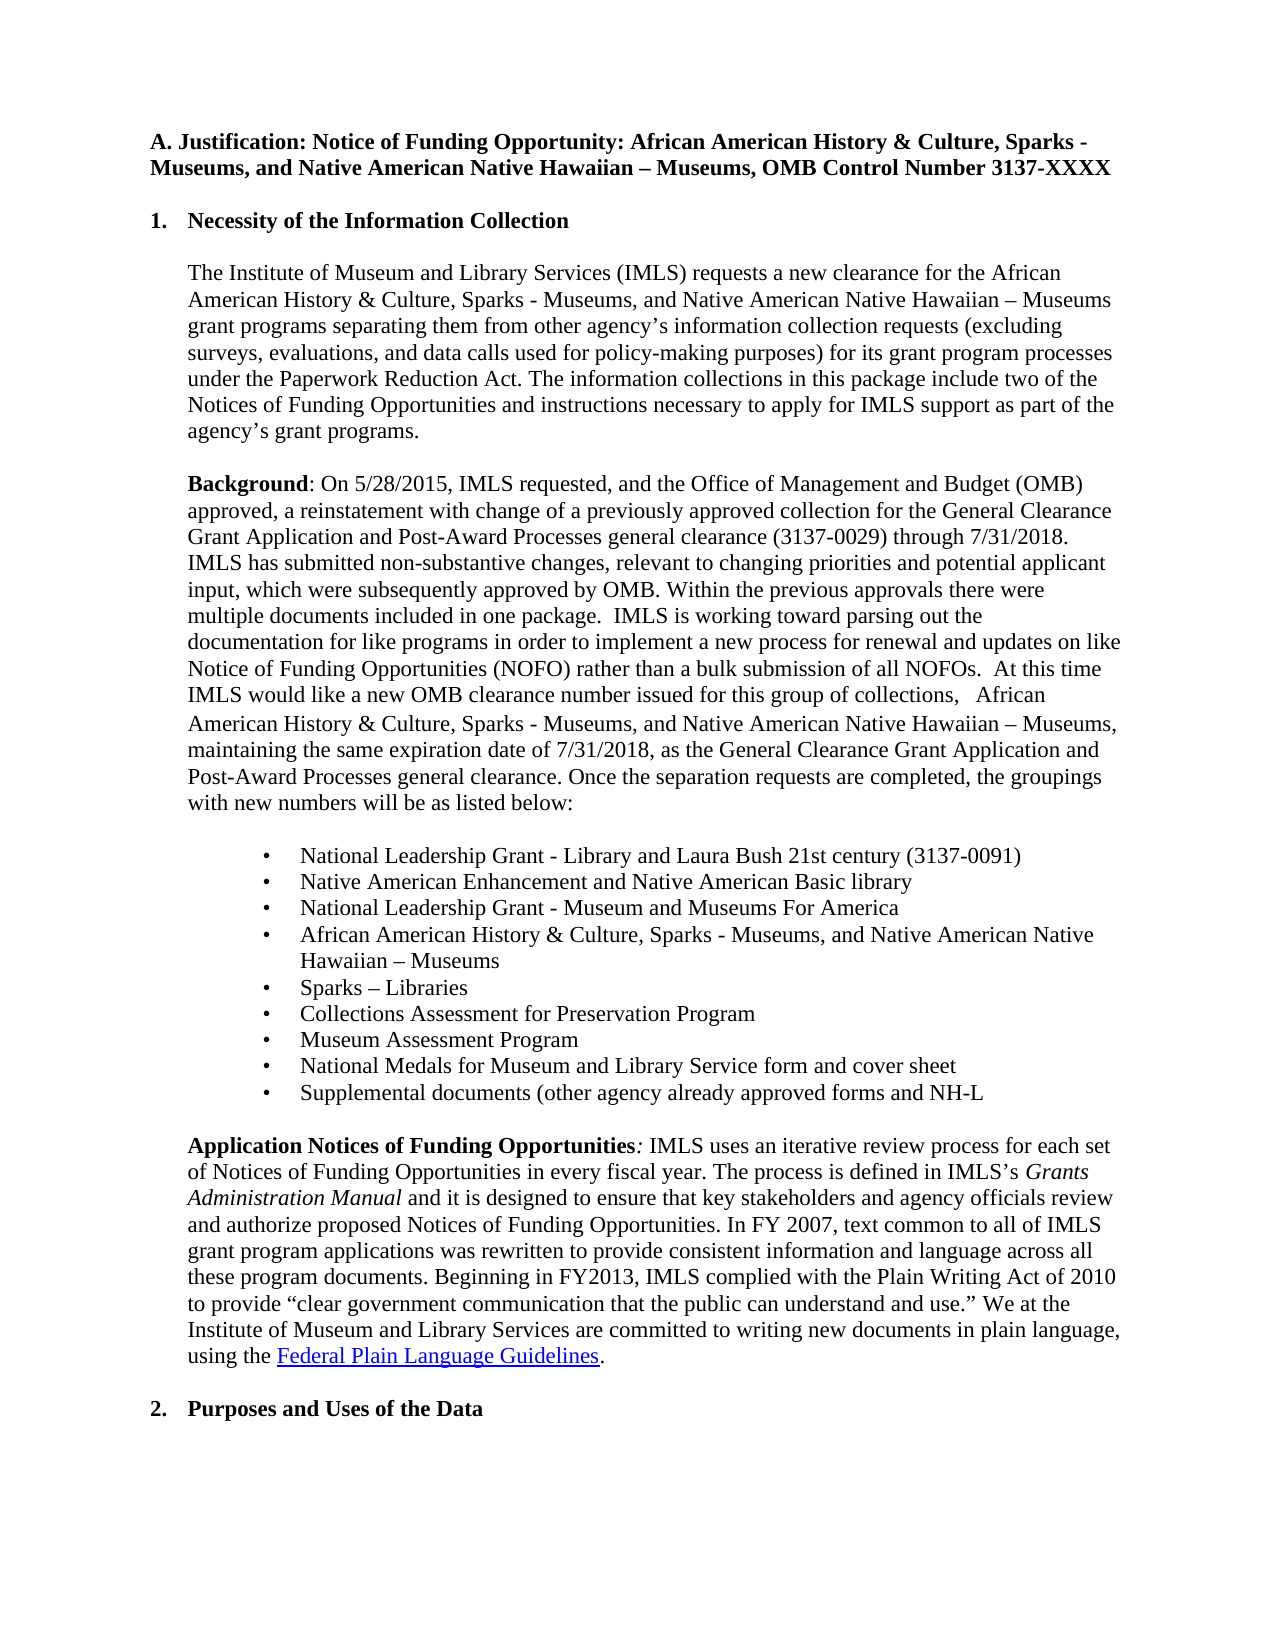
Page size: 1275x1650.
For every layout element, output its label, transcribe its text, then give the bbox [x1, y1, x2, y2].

text A. Justification: Notice of Funding Opportunity: African American History & Culture, Sparks - Museums, and Native American Native Hawaiian – Museums, OMB Control Number 3137-XXXX [150, 128, 1125, 180]
list National Leadership Grant - Museum and Museums For America [262, 894, 1125, 921]
text IMLS has submitted non-substantive changes, relevant to changing priorities and potential applicant input, which were subsequently approved by OMB. Within the previous approvals there were multiple documents included in one package. IMLS is working toward parsing out the documentation for like programs in order to implement a new process for renewal and updates on like Notice of Funding Opportunities (NOFO) rather than a bulk submission of all NOFOs. At this time IMLS would like a new OMB clearance number issued for this group of collections, African American History & Culture, Sparks - Museums, and Native American Native Hawaiian – Museums, maintaining the same expiration date of 7/31/2018, as the General Clearance Grant Application and Post-Award Processes general clearance. Once the separation requests are completed, the groupings with new numbers will be as listed below: [187, 549, 1125, 815]
list Sparks – Libraries [262, 973, 1125, 1000]
list Collections Assessment for Preservation Program [262, 1000, 1125, 1026]
list African American History & Culture, Sparks - Museums, and Native American Native Hawaiian – Museums [262, 921, 1125, 973]
list Necessity of the Information Collection [150, 207, 1125, 233]
text The Institute of Museum and Library Services (IMLS) requests a new clearance for the African American History & Culture, Sparks - Museums, and Native American Native Hawaiian – Museums grant programs separating them from other agency’s information collection requests (excluding surveys, evaluations, and data calls used for policy-making purposes) for its grant program processes under the Paperwork Reduction Act. The information collections in this package include two of the Notices of Funding Opportunities and instructions necessary to apply for IMLS support as part of the agency’s grant programs. [187, 259, 1125, 444]
list National Medals for Museum and Library Service form and cover sheet [262, 1053, 1125, 1079]
list Purposes and Uses of the Data [150, 1395, 1125, 1422]
text Application Notices of Funding Opportunities: IMLS uses an iterative review process for each set of Notices of Funding Opportunities in every fiscal year. The process is defined in IMLS’s Grants Administration Manual and it is designed to ensure that key stakeholders and agency officials review and authorize proposed Notices of Funding Opportunities. In FY 2007, text common to all of IMLS grant program applications was rewritten to provide consistent information and language across all these program documents. Beginning in FY2013, IMLS complied with the Plain Writing Act of 2010 to provide “clear government communication that the public can understand and use.” We at the Institute of Museum and Library Services are committed to writing new documents in plain language, using the Federal Plain Language Guidelines. [187, 1132, 1125, 1369]
text Background: On 5/28/2015, IMLS requested, and the Office of Management and Budget (OMB) approved, a reinstatement with change of a previously approved collection for the General Clearance Grant Application and Post-Award Processes general clearance (3137-0029) through 7/31/2018. [187, 470, 1125, 549]
list Native American Enhancement and Native American Basic library [262, 868, 1125, 894]
list National Leadership Grant - Library and Laura Bush 21st century (3137-0091) [262, 842, 1125, 868]
list Supplemental documents (other agency already approved forms and NH-L [262, 1079, 1125, 1105]
list Museum Assessment Program [262, 1026, 1125, 1053]
